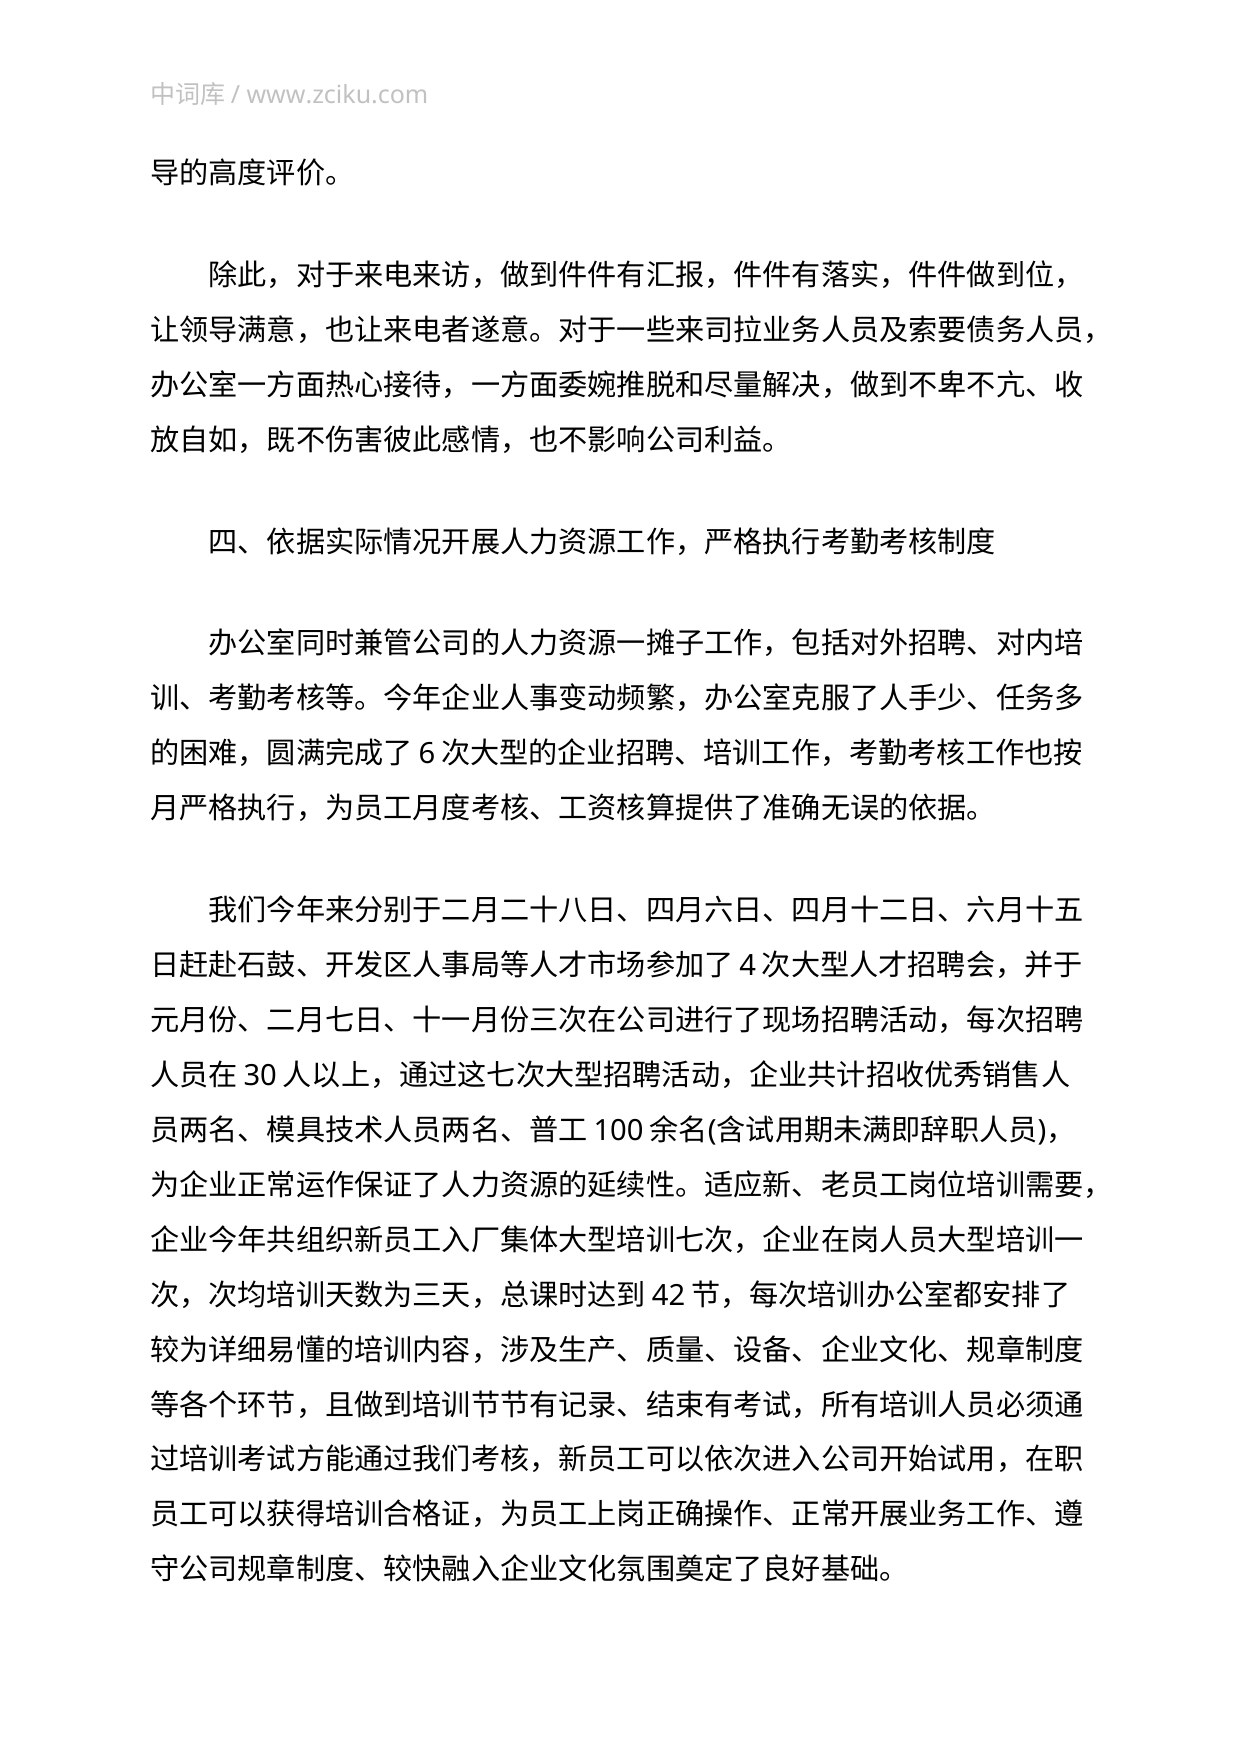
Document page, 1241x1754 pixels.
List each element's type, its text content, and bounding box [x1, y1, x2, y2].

text 办公室同时兼管公司的人力资源一摊子工作，包括对外招聘、对内培训、考勤考核等。今年企业人事变动频繁，办公室克服了人手少、任务多的困难，圆满完成了6次大型的企业招聘、培训工作，考勤考核工作也按月严格执行，为员工月度考核、工资核算提供了准确无误的依据。 [150, 620, 1090, 827]
text 四、依据实际情况开展人力资源工作，严格执行考勤考核制度 [150, 518, 1090, 561]
text 除此，对于来电来访，做到件件有汇报，件件有落实，件件做到位，让领导满意，也让来电者遂意。对于一些来司拉业务人员及索要债务人员，办公室一方面热心接待，一方面委婉推脱和尽量解决，做到不卑不亢、收放自如，既不伤害彼此感情，也不影响公司利益。 [150, 252, 1090, 459]
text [150, 150, 1090, 192]
text 我们今年来分别于二月二十八日、四月六日、四月十二日、六月十五日赶赴石鼓、开发区人事局等人才市场参加了4次大型人才招聘会，并于元月份、二月七日、十一月份三次在公司进行了现场招聘活动，每次招聘人员在30人以上，通过这七次大型招聘活动，企业共计招收优秀销售人员两名、模具技术人员两名、普工100余名(含试用期未满即辞职人员)，为企业正常运作保证了人力资源的延续性。适应新、老员工岗位培训需要，企业今年共组织新员工入厂集体大型培训七次，企业在岗人员大型培训一次，次均培训天数为三天，总课时达到42节，每次培训办公室都安排了较为详细易懂的培训内容，涉及生产、质量、设备、企业文化、规章制度等各个环节，且做到培训节节有记录、结束有考试，所有培训人员必须通过培训考试方能通过我们考核，新员工可以依次进入公司开始试用，在职员工可以获得培训合格证，为员工上岗正确操作、正常开展业务工作、遵守公司规章制度、较快融入企业文化氛围奠定了良好基础。 [150, 887, 1090, 1588]
